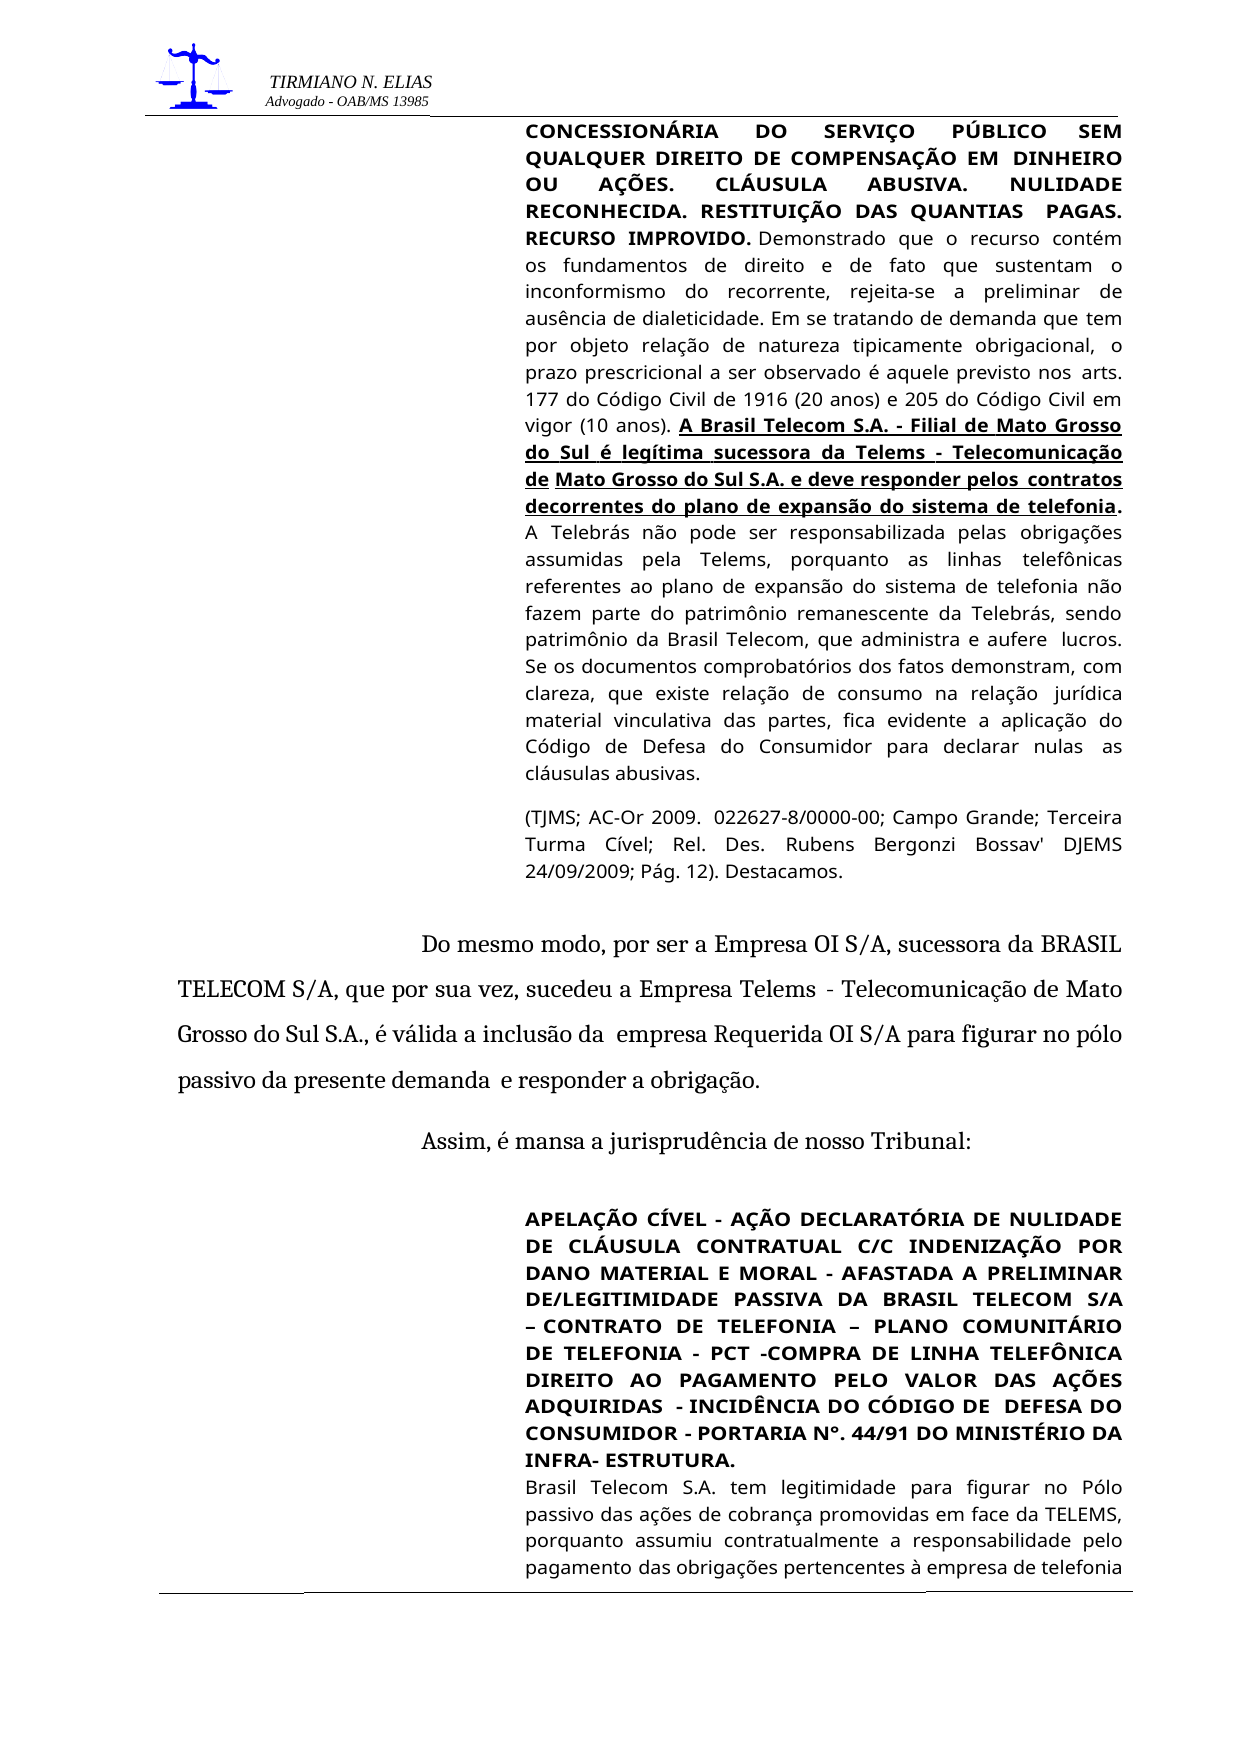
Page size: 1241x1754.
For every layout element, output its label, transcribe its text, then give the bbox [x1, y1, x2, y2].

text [525, 1474, 1123, 1580]
text (TJMS; AC-Or 2009. 022627-8/0000-00; Campo Grande; Terceira Turma Cível; Rel. Des. Rubens Bergonzi Bossav' DJEMS 24/09/2009; Pág. 12). Destacamos. [525, 805, 1122, 884]
text APELAÇÃO CÍVEL - AÇÃO DECLARATÓRIA DE NULIDADE DE CLÁUSULA CONTRATUAL C/C INDENIZAÇÃO POR DANO MATERIAL E MORAL - AFASTADA A PRELIMINAR DE/LEGITIMIDADE PASSIVA DA BRASIL TELECOM S/A – CONTRATO DE TELEFONIA – PLANO COMUNITÁRIO DE TELEFONIA - PCT -COMPRA DE LINHA TELEFÔNICA DIREITO AO PAGAMENTO PELO VALOR DAS AÇÕES ADQUIRIDAS - INCIDÊNCIA DO CÓDIGO DE DEFESA DO CONSUMIDOR - PORTARIA N°. 44/91 DO MINISTÉRIO DA INFRA- ESTRUTURA. [525, 1206, 1122, 1473]
text Assim, é mansa a jurisprudência de nosso Tribunal: [177, 1127, 1122, 1156]
text Do mesmo modo, por ser a Empresa OI S/A, sucessora da BRASIL TELECOM S/A, que por sua vez, sucedeu a Empresa Telems - Telecomunicação de Mato Grosso do Sul S.A., é válida a inclusão da empresa Requerida OI S/A para figurar no pólo passivo da presente demanda e responder a obrigação. [177, 929, 1122, 1094]
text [525, 118, 1122, 461]
